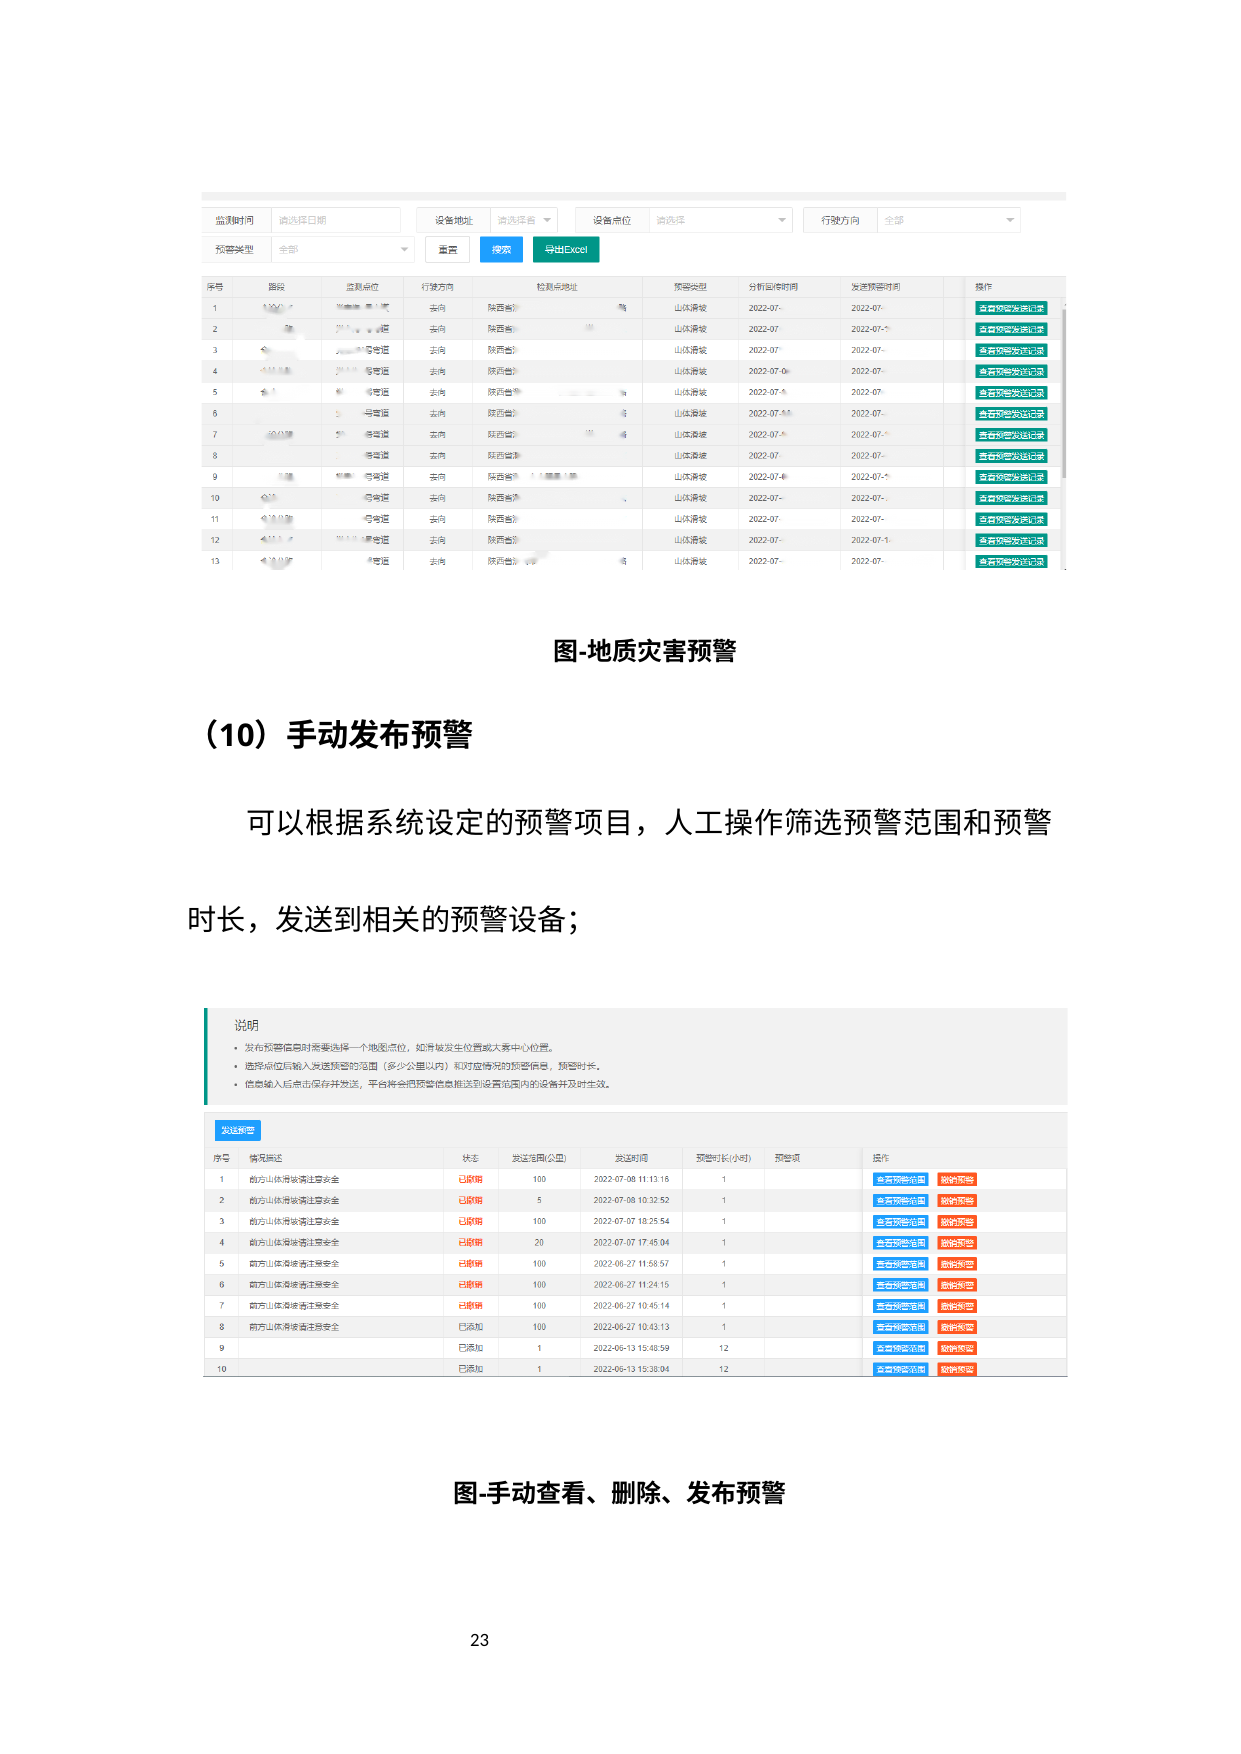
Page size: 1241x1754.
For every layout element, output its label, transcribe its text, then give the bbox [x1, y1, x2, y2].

picture [203, 1005, 1068, 1377]
list 手动发布预警 [187, 700, 1053, 765]
picture [201, 192, 1067, 570]
text 可以根据系统设定的预警项目，人工操作筛选预警范围和预警时长，发送到相关的预警设备； [187, 788, 1053, 950]
